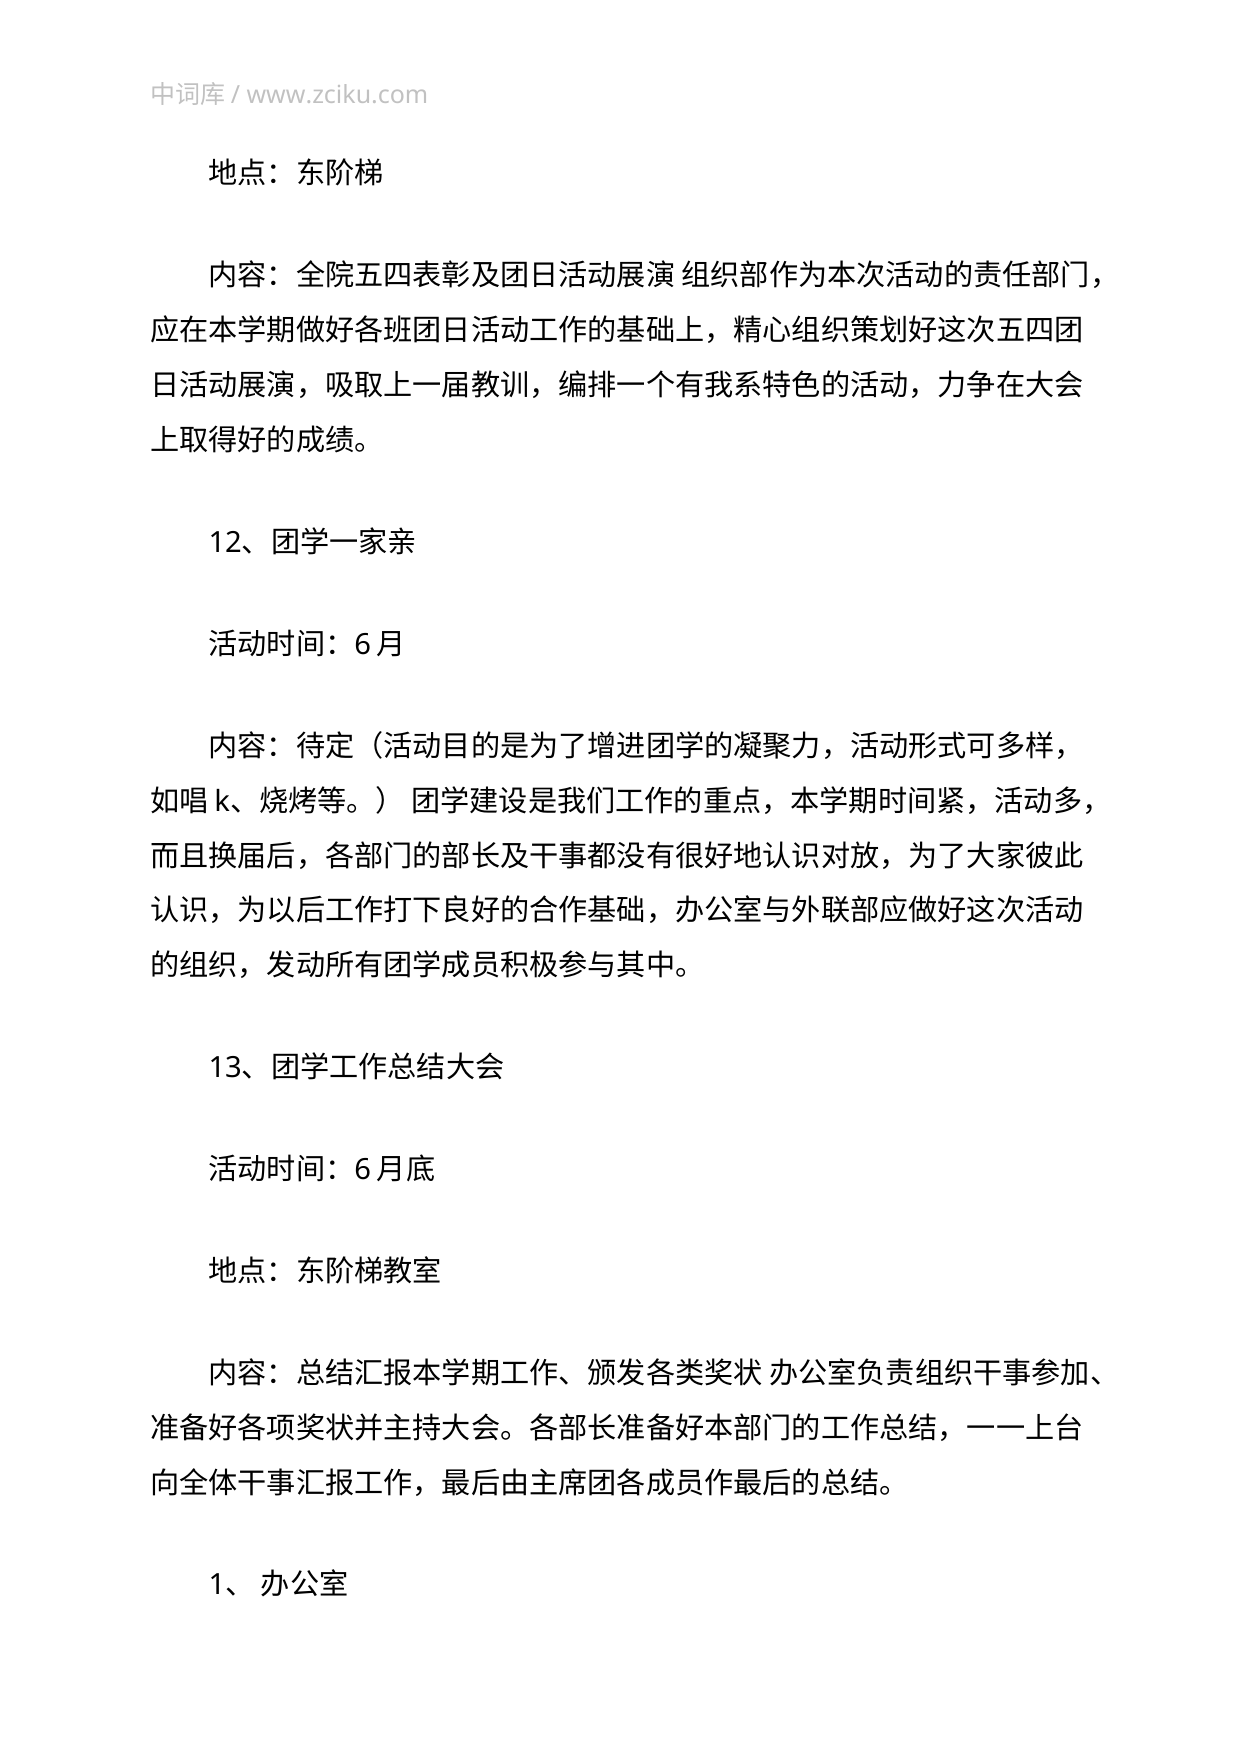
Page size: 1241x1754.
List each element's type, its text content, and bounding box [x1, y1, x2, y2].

text 地点：东阶梯 [150, 150, 1090, 192]
text 内容：待定（活动目的是为了增进团学的凝聚力，活动形式可多样，如唱k、烧烤等。） 团学建设是我们工作的重点，本学期时间紧，活动多，而且换届后，各部门的部长及干事都没有很好地认识对放，为了大家彼此认识，为以后工作打下良好的合作基础，办公室与外联部应做好这次活动的组织，发动所有团学成员积极参与其中。 [150, 722, 1090, 984]
text 活动时间：6月 [150, 620, 1090, 663]
text 内容：总结汇报本学期工作、颁发各类奖状 办公室负责组织干事参加、准备好各项奖状并主持大会。各部长准备好本部门的工作总结，一一上台向全体干事汇报工作，最后由主席团各成员作最后的总结。 [150, 1349, 1090, 1501]
text 1、 办公室 [150, 1561, 1090, 1603]
text 活动时间：6月底 [150, 1146, 1090, 1188]
text 地点：东阶梯教室 [150, 1248, 1090, 1290]
text 13、团学工作总结大会 [150, 1044, 1090, 1086]
text 12、团学一家亲 [150, 518, 1090, 561]
text 内容：全院五四表彰及团日活动展演 组织部作为本次活动的责任部门，应在本学期做好各班团日活动工作的基础上，精心组织策划好这次五四团日活动展演，吸取上一届教训，编排一个有我系特色的活动，力争在大会上取得好的成绩。 [150, 252, 1090, 459]
